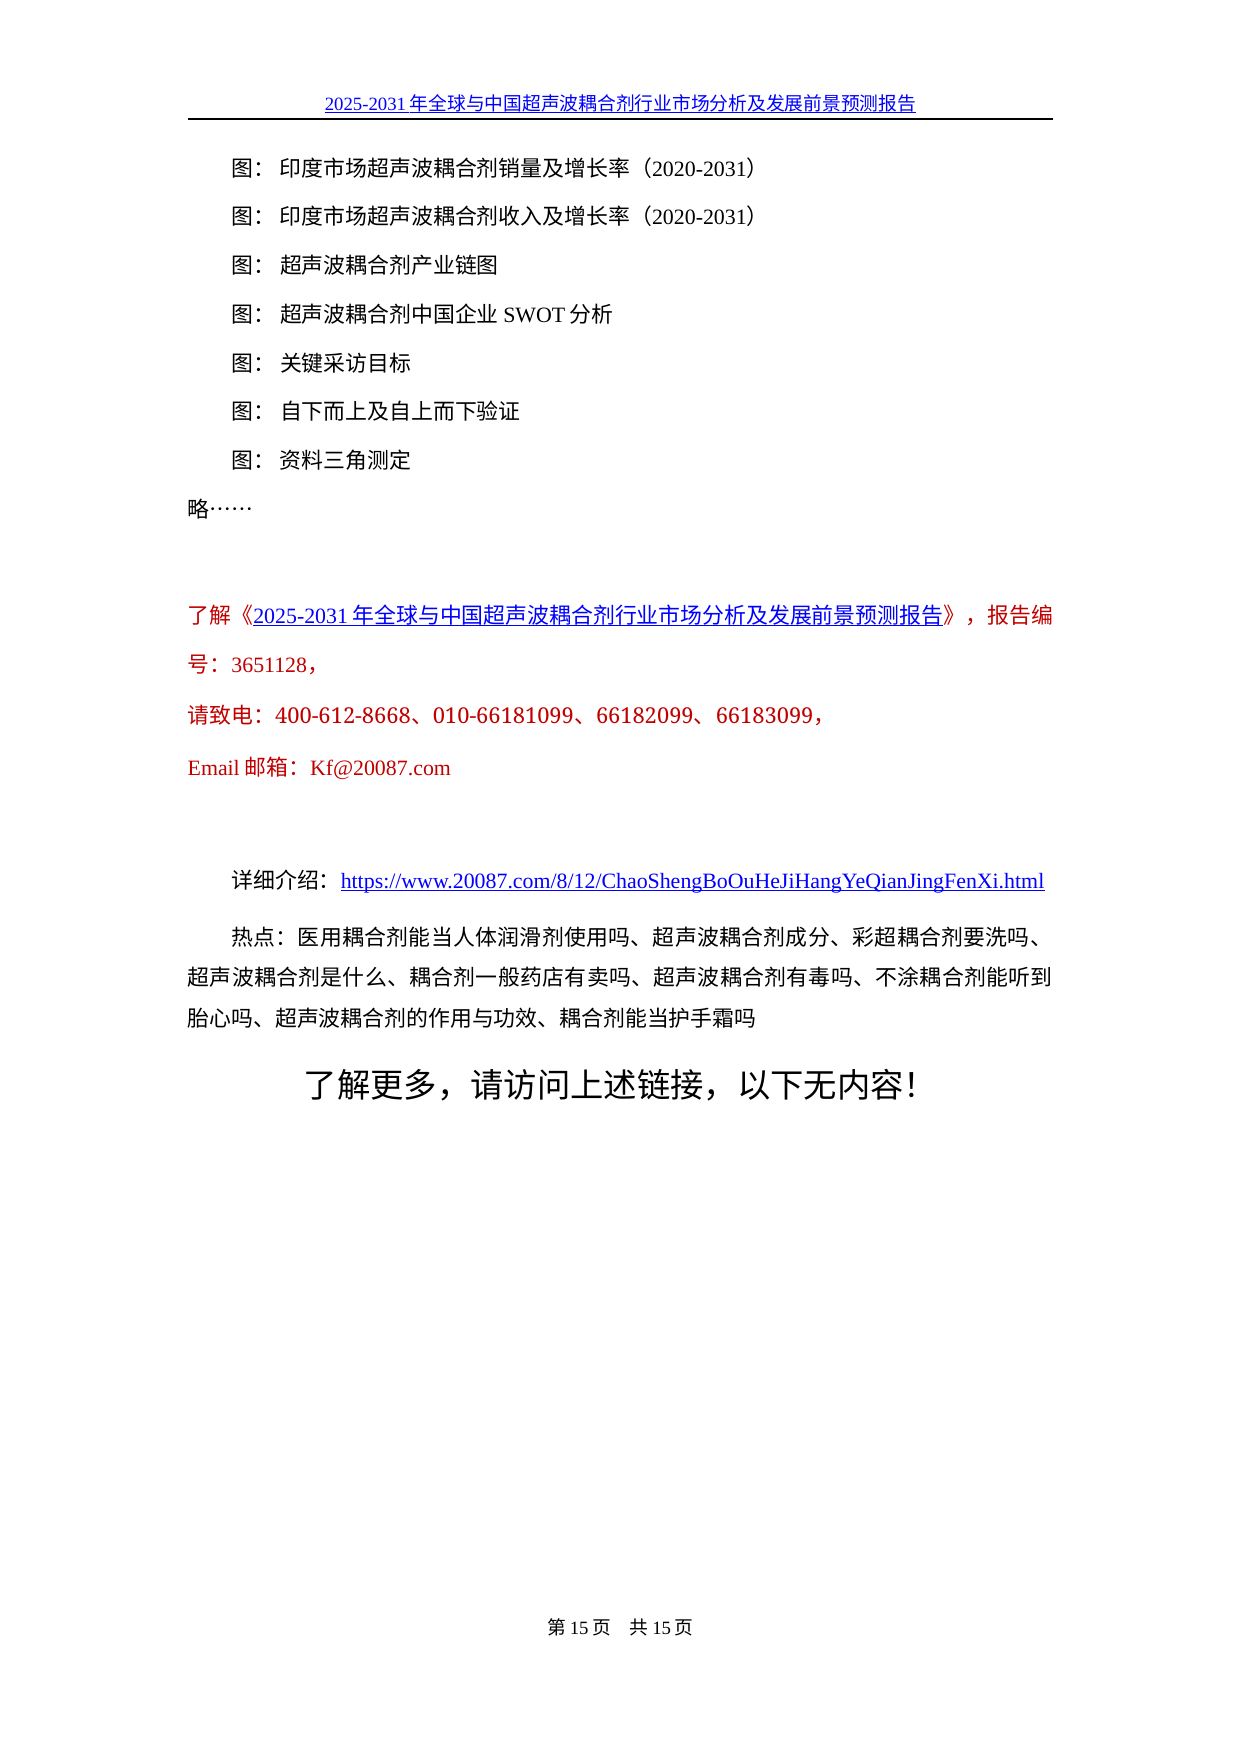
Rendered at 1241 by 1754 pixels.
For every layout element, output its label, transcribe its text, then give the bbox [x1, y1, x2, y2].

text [187, 150, 1053, 524]
text 热点：医用耦合剂能当人体润滑剂使用吗、超声波耦合剂成分、彩超耦合剂要洗吗、超声波耦合剂是什么、耦合剂一般药店有卖吗、超声波耦合剂有毒吗、不涂耦合剂能听到胎心吗、超声波耦合剂的作用与功效、耦合剂能当护手霜吗 [187, 919, 1053, 1033]
text Email邮箱：Kf@20087.com [187, 750, 1053, 782]
text 了解《2025-2031年全球与中国超声波耦合剂行业市场分析及发展前景预测报告》，报告编号：3651128， [187, 598, 1053, 679]
text 详细介绍：https://www.20087.com/8/12/ChaoShengBoOuHeJiHangYeQianJingFenXi.html [187, 863, 1053, 895]
text 请致电：400-612-8668、010-66181099、66182099、66183099， [187, 698, 1053, 731]
title 了解更多，请访问上述链接，以下无内容！ [187, 1051, 1053, 1116]
